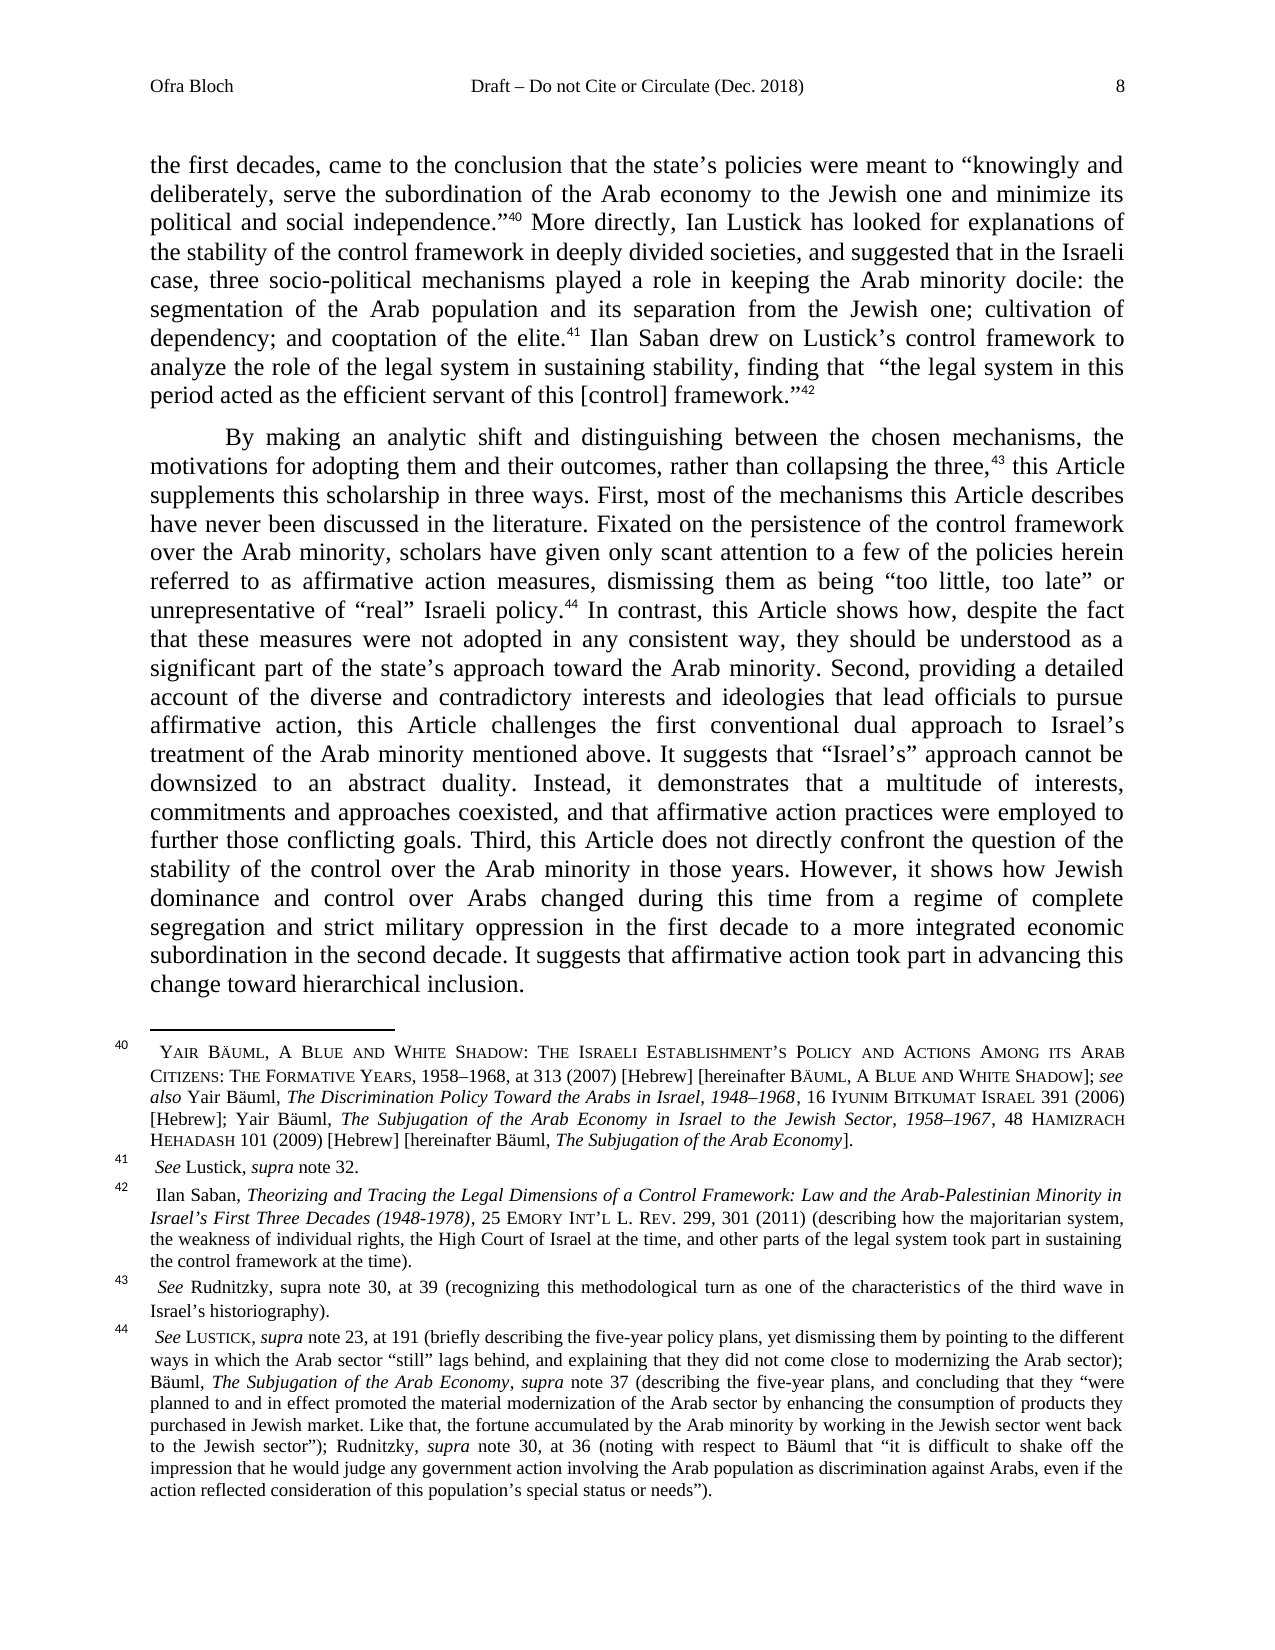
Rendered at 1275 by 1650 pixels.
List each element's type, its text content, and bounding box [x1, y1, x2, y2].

text The second set of commonly studied issues focuses on population management in deeply divided societies. Within this framework, Israel is both a case study and the subject of interest. The main question is how different social, political and legal mechanisms were used to sustain domination and control. As Shira Robinson puts it, “how to bind indigenous Arab voters to the state while denying them access to its resources.” Robinson describes the mechanisms meant to keep the Arab population loyal to the state, but not too loyal, “as citizens of a formally liberal state and subjects of a colonial regime.” Trying to answer the same question, Hillel Cohen revealed the system of collaborators established by Israel in every Arab community after 1948, which was crucial to dissolving any form of resistance and to maintaining the social order. Yair Bäuml, who has written extensively on the establishment’s approach toward the Arab minority in the first decades, came to the conclusion that the state’s policies were meant to “knowingly and deliberately, serve the subordination of the Arab economy to the Jewish one and minimize its political and social independence.” More directly, Ian Lustick has looked for explanations of the stability of the control framework in deeply divided societies, and suggested that in the Israeli case, three socio-political mechanisms played a role in keeping the Arab minority docile: the segmentation of the Arab population and its separation from the Jewish one; cultivation of dependency; and cooptation of the elite. Ilan Saban drew on Lustick’s control framework to analyze the role of the legal system in sustaining stability, finding that “the legal system in this period acted as the efficient servant of this [control] framework.” [150, 150, 1125, 410]
text By making an analytic shift and distinguishing between the chosen mechanisms, the motivations for adopting them and their outcomes, rather than collapsing the three, this Article supplements this scholarship in three ways. First, most of the mechanisms this Article describes have never been discussed in the literature. Fixated on the persistence of the control framework over the Arab minority, scholars have given only scant attention to a few of the policies herein referred to as affirmative action measures, dismissing them as being “too little, too late” or unrepresentative of “real” Israeli policy. In contrast, this Article shows how, despite the fact that these measures were not adopted in any consistent way, they should be understood as a significant part of the state’s approach toward the Arab minority. Second, providing a detailed account of the diverse and contradictory interests and ideologies that lead officials to pursue affirmative action, this Article challenges the first conventional dual approach to Israel’s treatment of the Arab minority mentioned above. It suggests that “Israel’s” approach cannot be downsized to an abstract duality. Instead, it demonstrates that a multitude of interests, commitments and approaches coexisted, and that affirmative action practices were employed to further those conflicting goals. Third, this Article does not directly confront the question of the stability of the control over the Arab minority in those years. However, it shows how Jewish dominance and control over Arabs changed during this time from a regime of complete segregation and strict military oppression in the first decade to a more integrated economic subordination in the second decade. It suggests that affirmative action took part in advancing this change toward hierarchical inclusion. [150, 422, 1125, 998]
